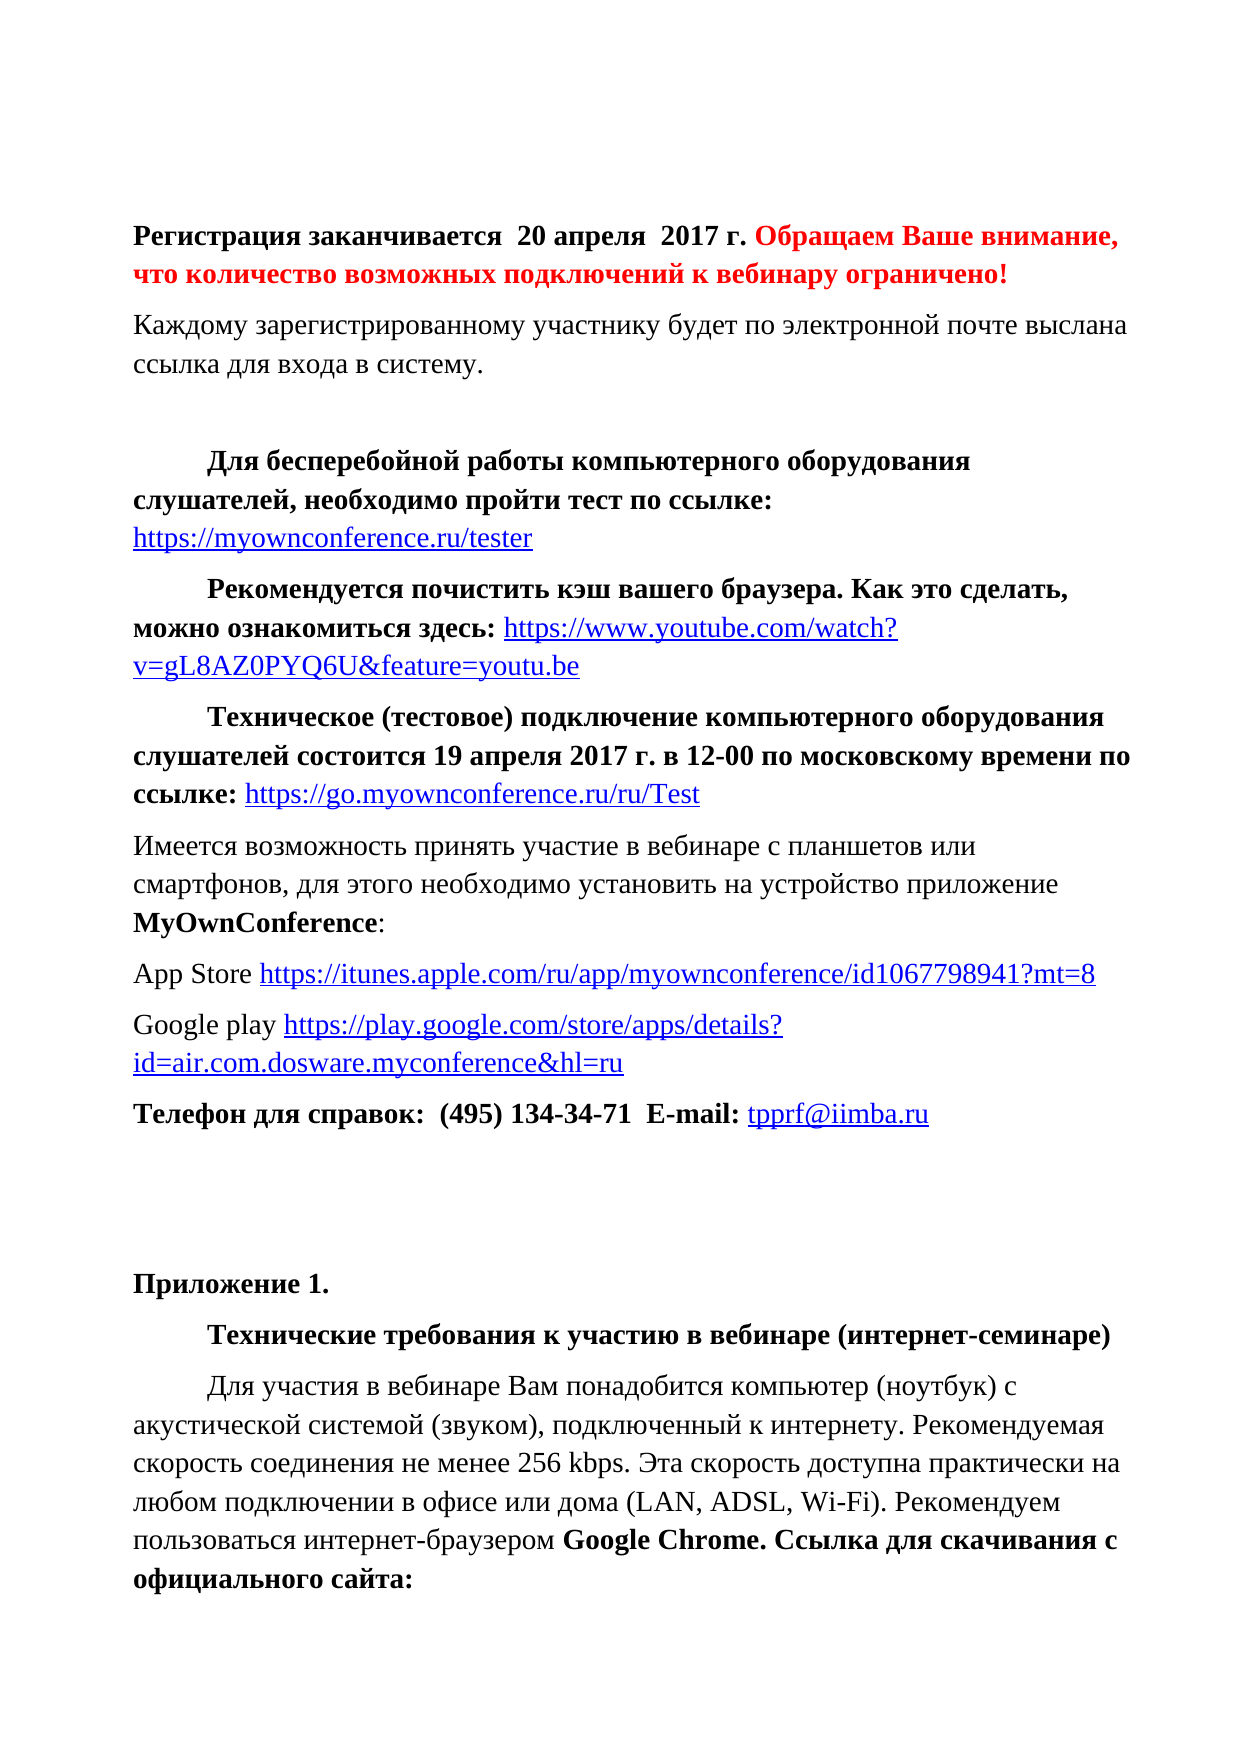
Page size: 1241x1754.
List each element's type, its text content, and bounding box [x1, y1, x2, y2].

text Приложение 1. [133, 1266, 1137, 1300]
text Для бесперебойной работы компьютерного оборудования слушателей, необходимо пройти тест по ссылке: https://myownconference.ru/tester [133, 443, 1137, 554]
text Технические требования к участию в вебинаре (интернет-семинаре) [133, 1317, 1137, 1351]
text Рекомендуется почистить кэш вашего браузера. Как это сделать, можно ознакомиться здесь: https://www.youtube.com/watch?v=gL8AZ0PYQ6U&feature=youtu.be [133, 571, 1137, 682]
text Каждому зарегистрированному участнику будет по электронной почте выслана ссылка для входа в систему. [133, 307, 1137, 379]
text Техническое (тестовое) подключение компьютерного оборудования слушателей состоится 19 апреля 2017 г. в 12-00 по московскому времени по ссылке: https://go.myownconference.ru/ru/Test [133, 699, 1137, 810]
text Имеется возможность принять участие в вебинаре с планшетов или смартфонов, для этого необходимо установить на устройство приложение MyOwnConference: [133, 828, 1137, 938]
text Для участия в вебинаре Вам понадобится компьютер (ноутбук) с акустической системой (звуком), подключенный к интернету. Рекомендуемая скорость соединения не менее 256 kbps. Эта скорость доступна практически на любом подключении в офисе или дома (LAN, ADSL, Wi-Fi). Рекомендуем пользоваться интернет-браузером Google Chrome. Ссылка для скачивания с официального сайта: [133, 1368, 1137, 1594]
text Регистрация заканчивается 20 апреля 2017 г. Обращаем Ваше внимание, что количество возможных подключений к вебинару ограничено! [133, 179, 1137, 290]
text Google play https://play.google.com/store/apps/details?id=air.com.dosware.myconference&hl=ru [133, 1007, 1137, 1079]
text Арр Store https://itunes.apple.com/ru/app/myownconference/id1067798941?mt=8 [133, 956, 1137, 989]
text Телефон для справок: (495) 134-34-71 E-mail: tpprf@iimba.ru [133, 1096, 1137, 1130]
